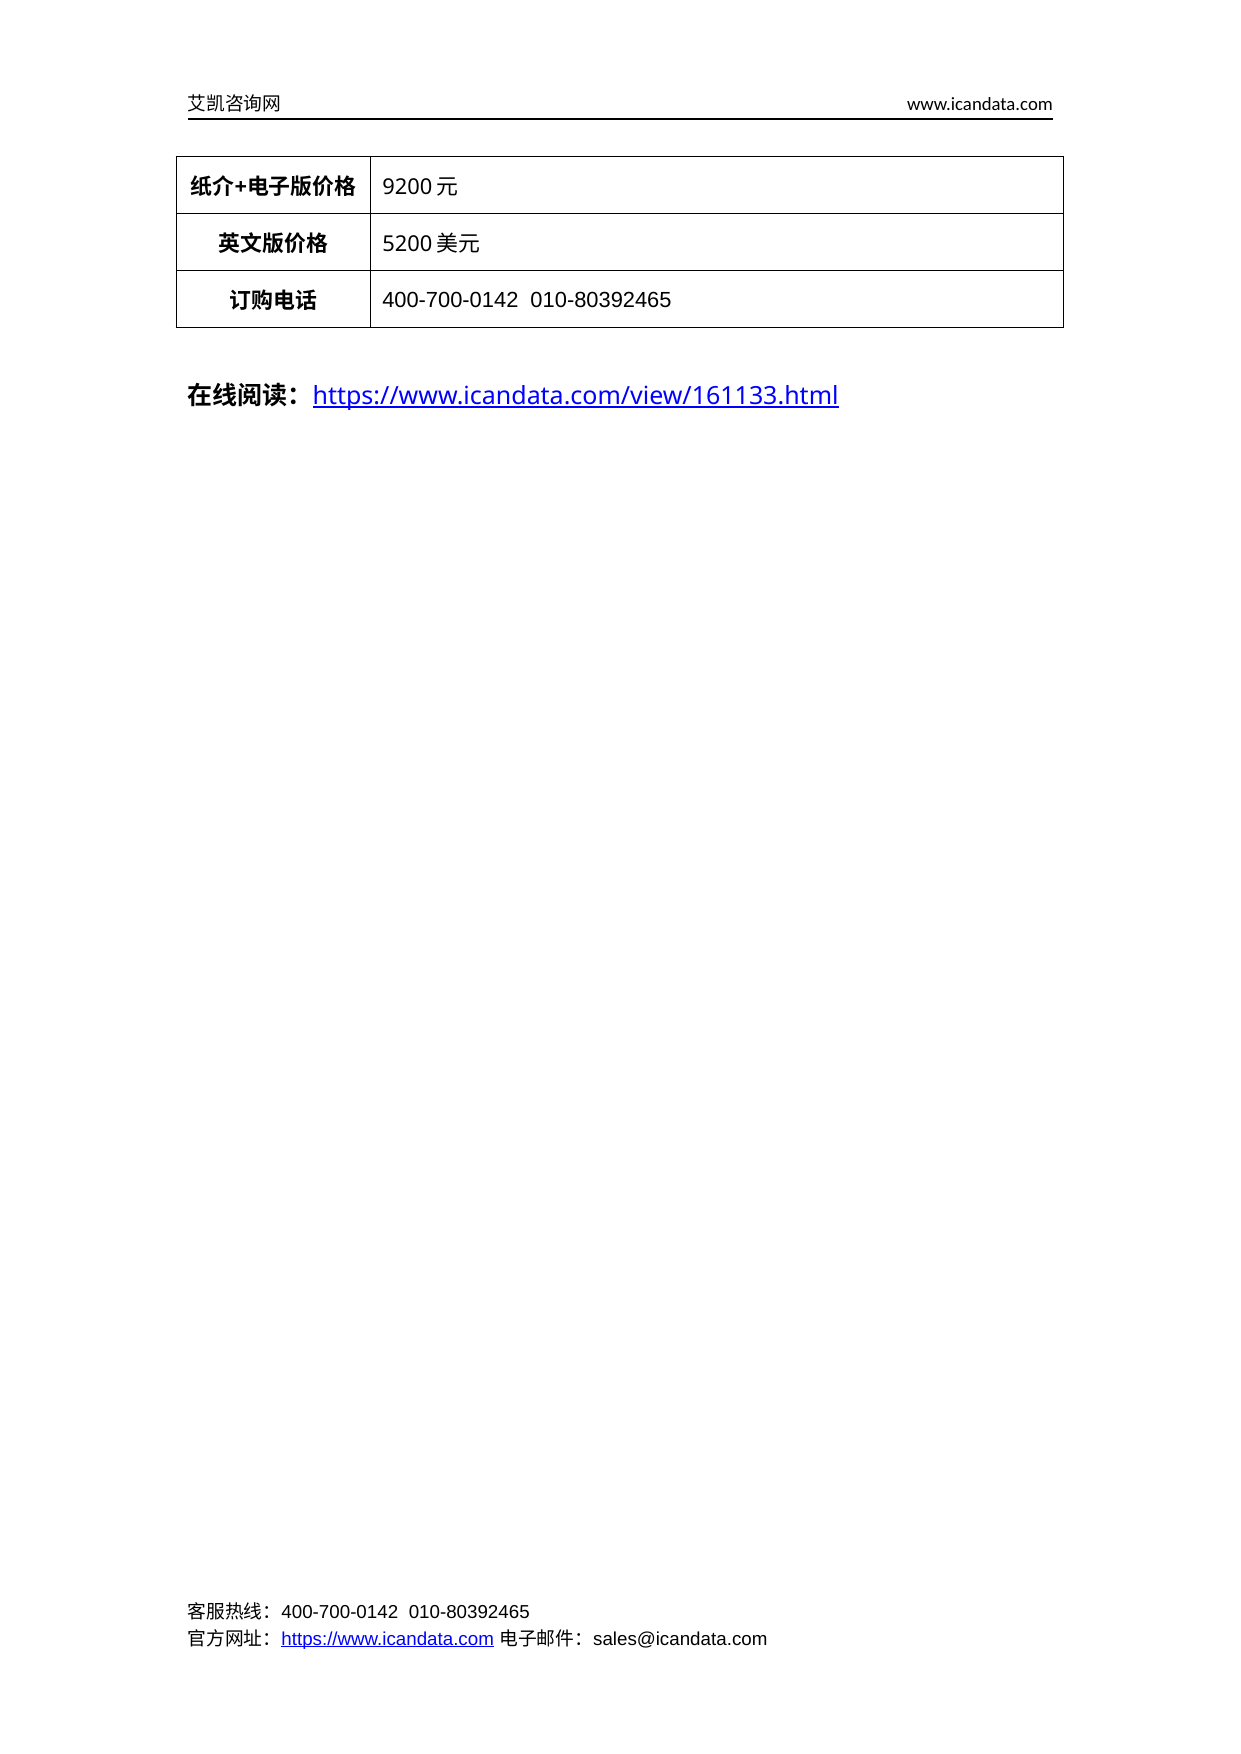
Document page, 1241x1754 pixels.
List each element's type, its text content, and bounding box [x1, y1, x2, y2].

table_cell 400-700-0142 010-80392465 [371, 271, 1063, 327]
text 在线阅读：https://www.icandata.com/view/161133.html [187, 361, 1053, 426]
table_cell 纸介+电子版价格 [177, 157, 370, 213]
table_cell 9200元 [371, 157, 1063, 213]
table_cell 英文版价格 [177, 214, 370, 270]
table_cell 订购电话 [177, 271, 370, 327]
table_cell 5200美元 [371, 214, 1063, 270]
